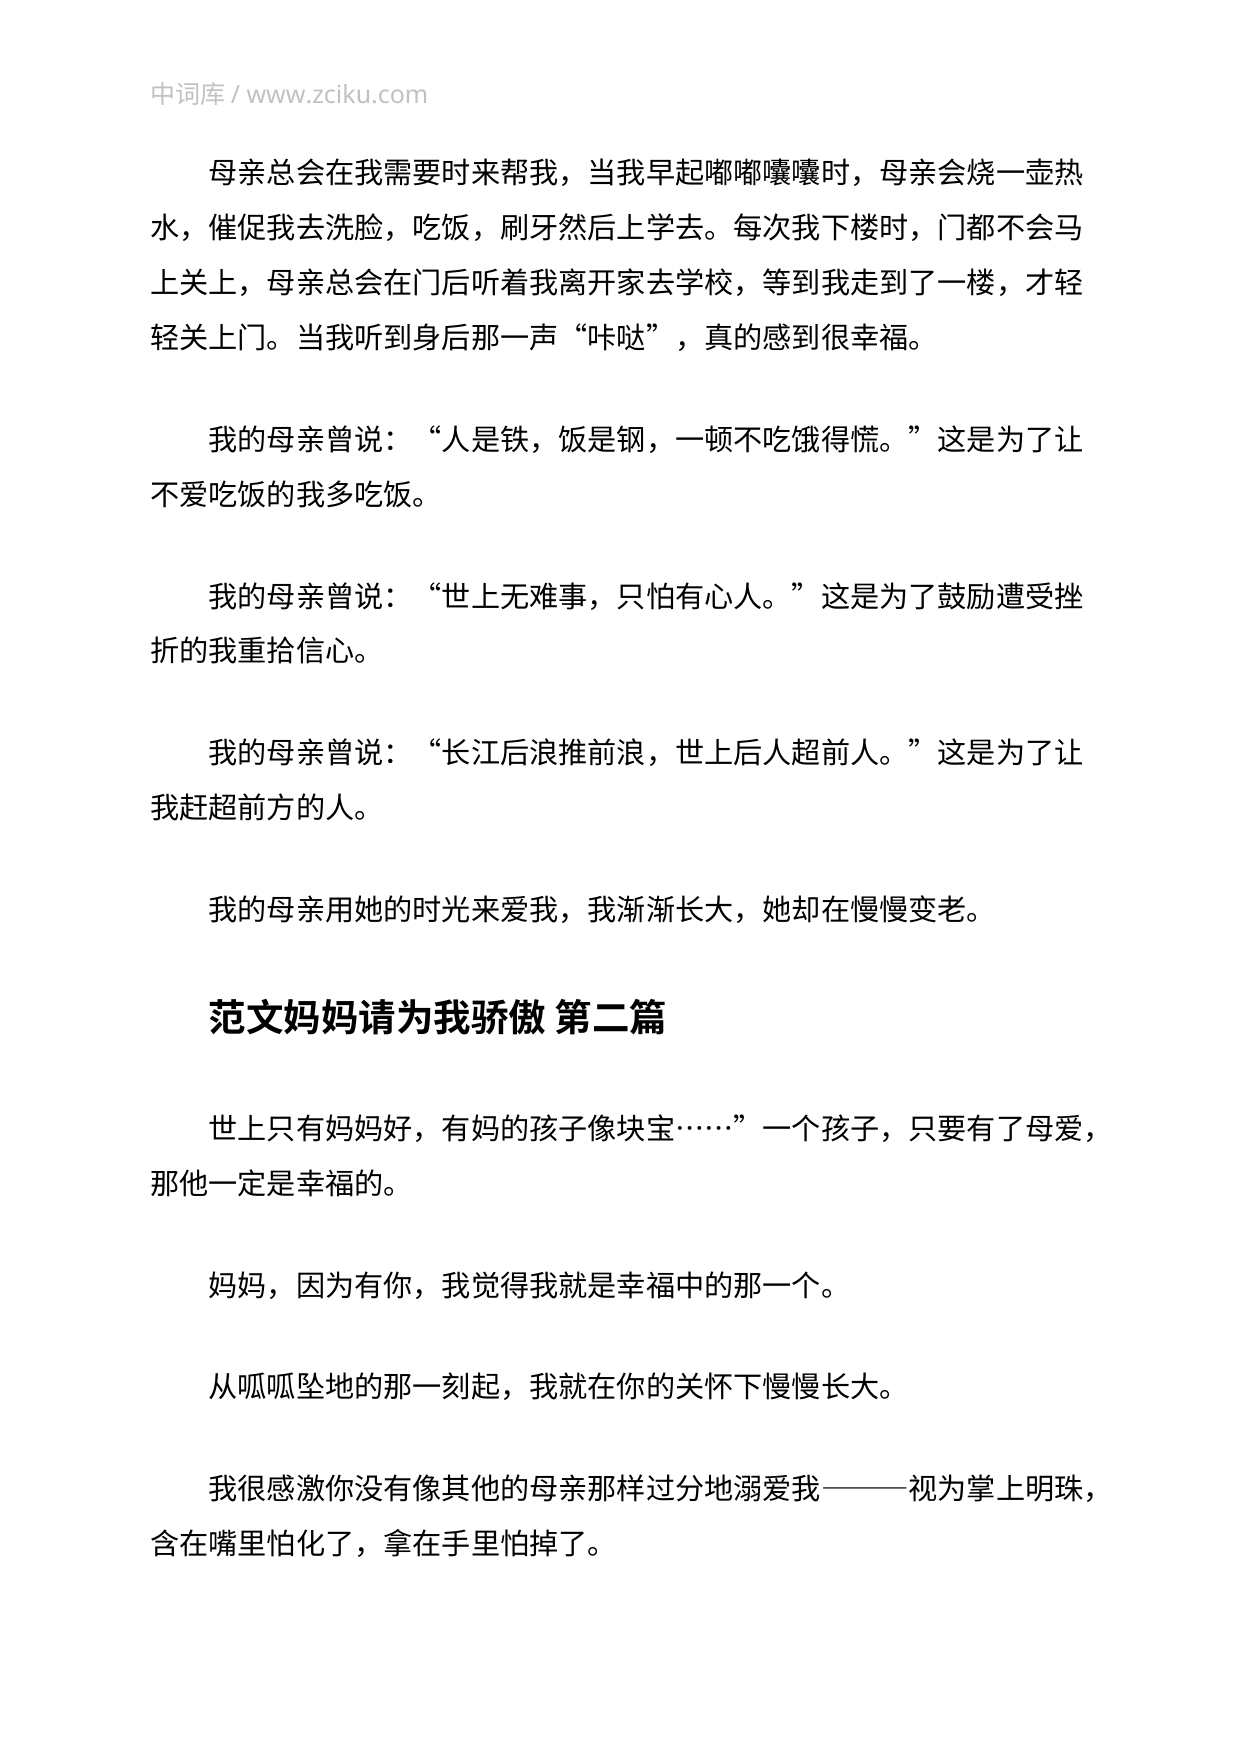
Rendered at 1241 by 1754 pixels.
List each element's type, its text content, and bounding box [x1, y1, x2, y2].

text 母亲总会在我需要时来帮我，当我早起嘟嘟囔囔时，母亲会烧一壶热水，催促我去洗脸，吃饭，刷牙然后上学去。每次我下楼时，门都不会马上关上，母亲总会在门后听着我离开家去学校，等到我走到了一楼，才轻轻关上门。当我听到身后那一声“咔哒”，真的感到很幸福。 [150, 150, 1090, 357]
text 我的母亲曾说：“长江后浪推前浪，世上后人超前人。”这是为了让我赶超前方的人。 [150, 730, 1090, 827]
text 我的母亲用她的时光来爱我，我渐渐长大，她却在慢慢变老。 [150, 886, 1090, 929]
text 妈妈，因为有你，我觉得我就是幸福中的那一个。 [150, 1262, 1090, 1304]
text 世上只有妈妈好，有妈的孩子像块宝……”一个孩子，只要有了母爱，那他一定是幸福的。 [150, 1106, 1090, 1203]
text 我很感激你没有像其他的母亲那样过分地溺爱我———视为掌上明珠，含在嘴里怕化了，拿在手里怕掉了。 [150, 1466, 1090, 1563]
text 从呱呱坠地的那一刻起，我就在你的关怀下慢慢长大。 [150, 1364, 1090, 1406]
text 我的母亲曾说：“人是铁，饭是钢，一顿不吃饿得慌。”这是为了让不爱吃饭的我多吃饭。 [150, 416, 1090, 514]
text 范文妈妈请为我骄傲 第二篇 [150, 988, 1090, 1042]
text 我的母亲曾说：“世上无难事，只怕有心人。”这是为了鼓励遭受挫折的我重拾信心。 [150, 573, 1090, 670]
